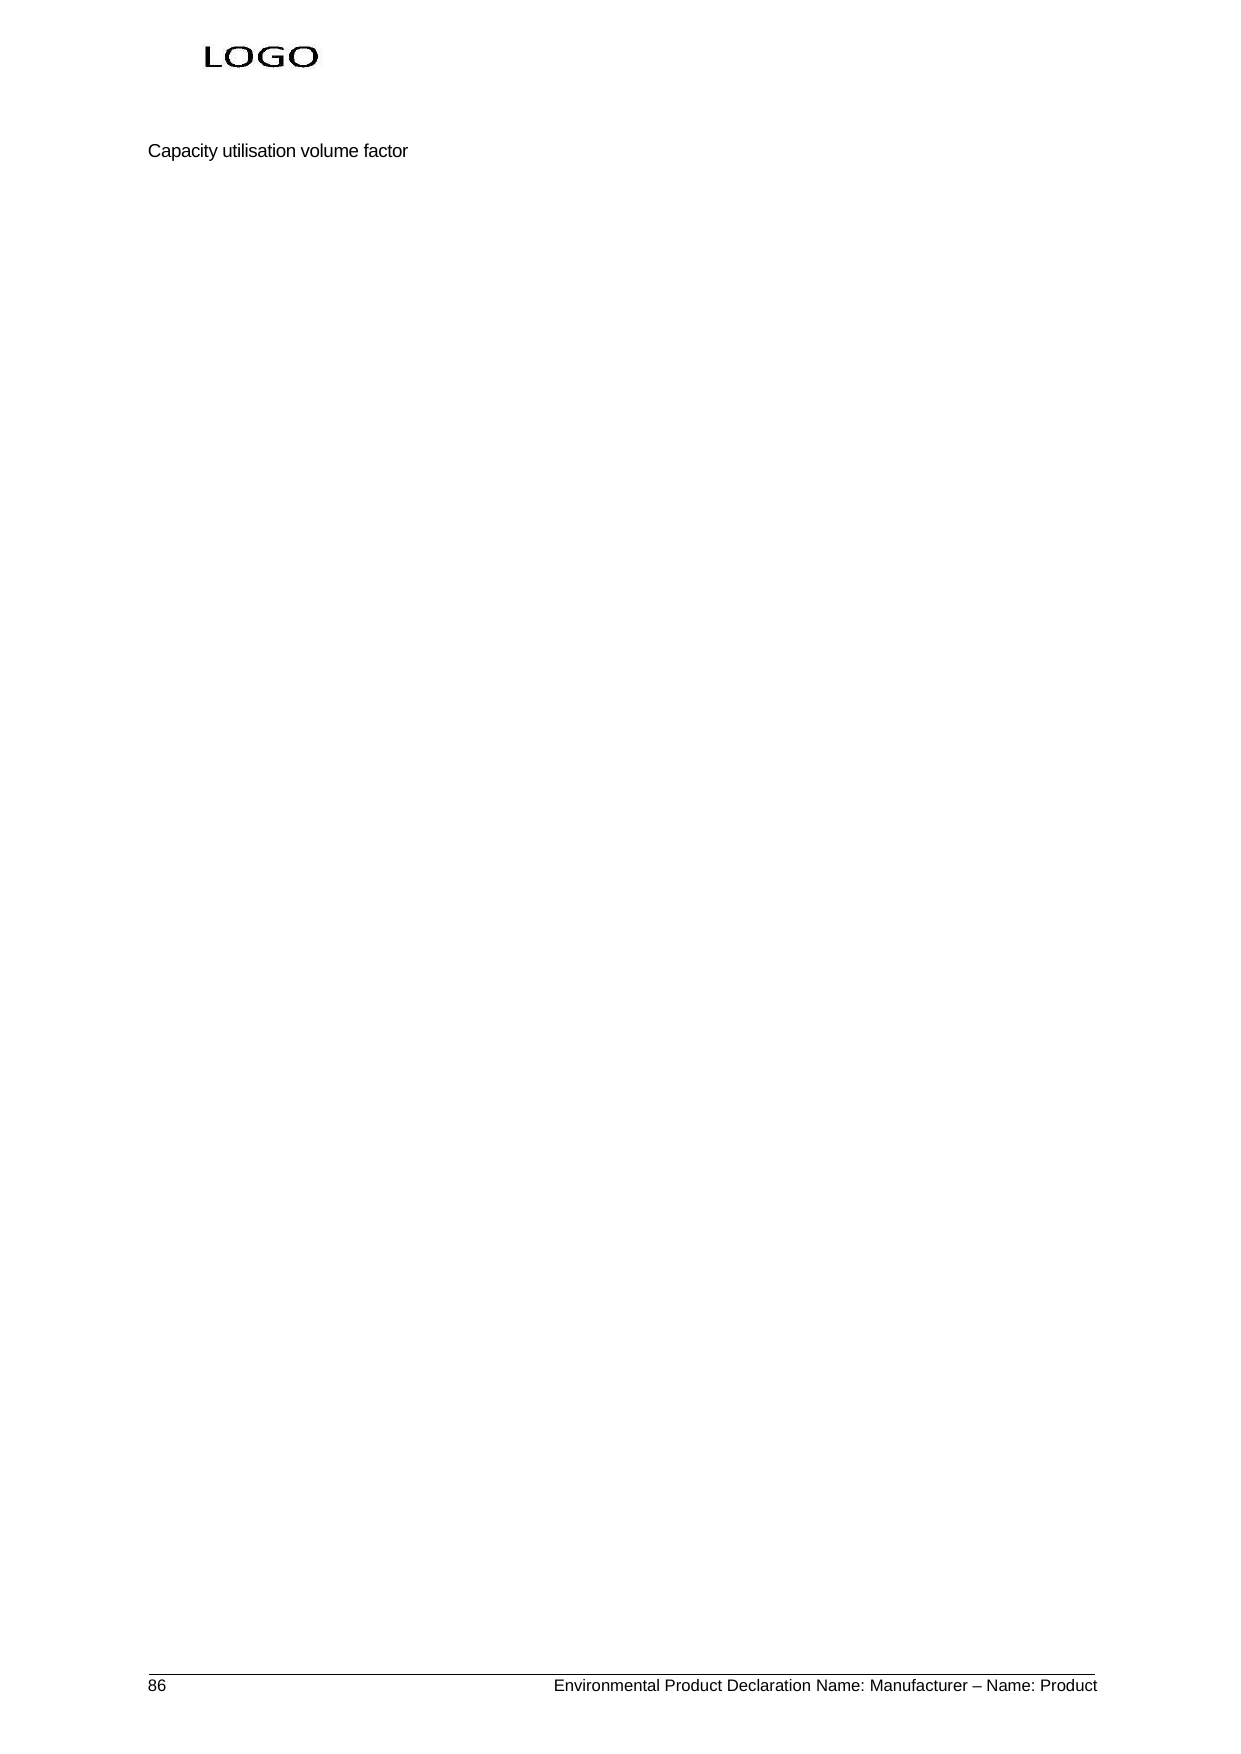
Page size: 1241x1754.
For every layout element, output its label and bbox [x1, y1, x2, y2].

picture [148, 13, 623, 102]
